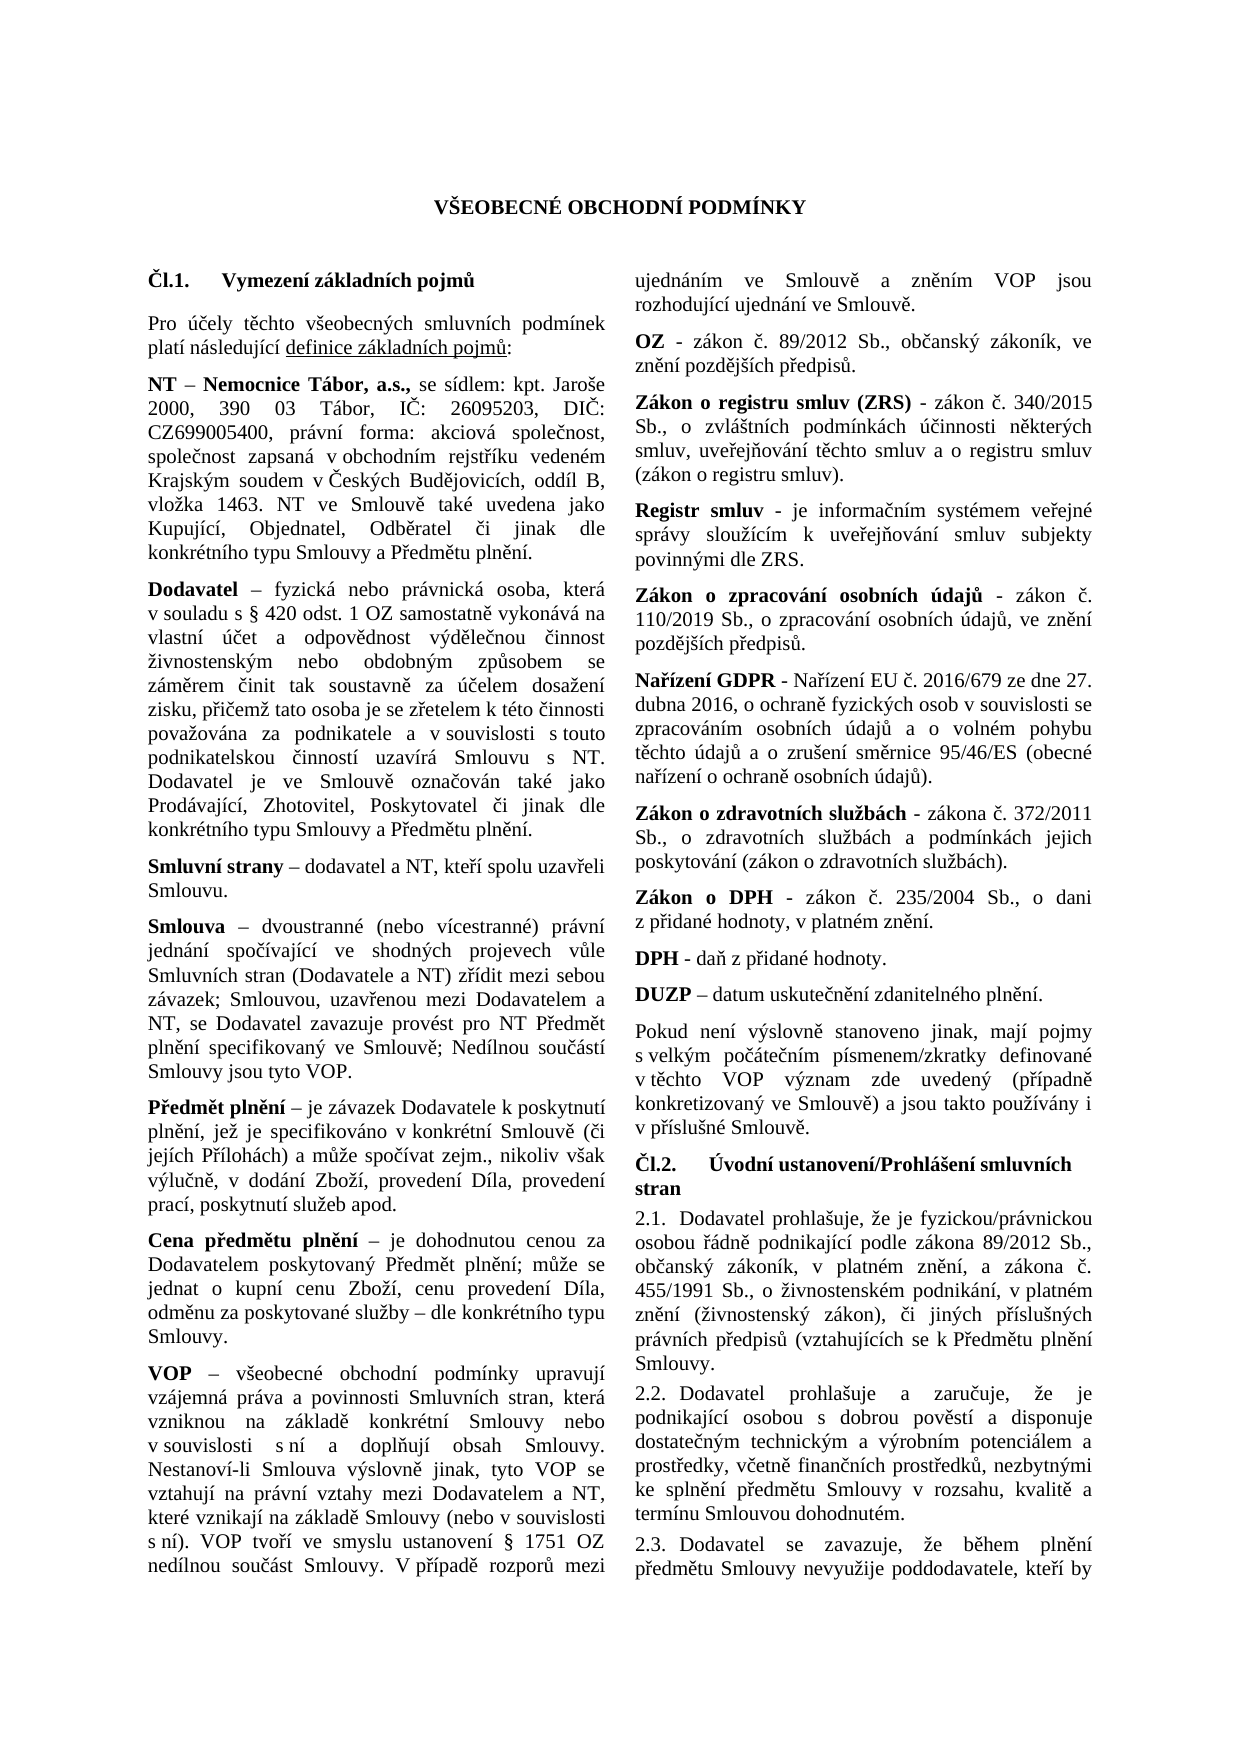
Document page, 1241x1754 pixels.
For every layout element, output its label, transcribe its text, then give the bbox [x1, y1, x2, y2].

text DUZP – datum uskutečnění zdanitelného plnění. [635, 982, 1093, 1006]
list Dodavatel prohlašuje a zaručuje, že je podnikající osobou s dobrou pověstí a disponuje dostatečným technickým a výrobním potenciálem a prostředky, včetně finančních prostředků, nezbytnými ke splnění předmětu Smlouvy v rozsahu, kvalitě a termínu Smlouvou dohodnutém. [635, 1381, 1093, 1525]
text Zákon o registru smluv (ZRS) - zákon č. 340/2015 Sb., o zvláštních podmínkách účinnosti některých smluv, uveřejňování těchto smluv a o registru smluv (zákon o registru smluv). [635, 389, 1093, 486]
text Cena předmětu plnění – je dohodnutou cenou za Dodavatelem poskytovaný Předmět plnění; může se jednat o kupní cenu Zboží, cenu provedení Díla, odměnu za poskytované služby – dle konkrétního typu Smlouvy. [148, 1228, 605, 1348]
text Pokud není výslovně stanoveno jinak, mají pojmy s velkým počátečním písmenem/zkratky definované v těchto VOP význam zde uvedený (případně konkretizovaný ve Smlouvě) a jsou takto používány i v příslušné Smlouvě. [635, 1019, 1093, 1139]
text Pro účely těchto všeobecných smluvních podmínek platí následující definice základních pojmů: [148, 311, 605, 359]
text Zákon o zpracování osobních údajů - zákon č. 110/2019 Sb., o zpracování osobních údajů, ve znění pozdějších předpisů. [635, 583, 1093, 655]
text Vymezení základních pojmů [148, 268, 605, 292]
text Dodavatel – fyzická nebo právnická osoba, která v souladu s § 420 odst. 1 OZ samostatně vykonává na vlastní účet a odpovědnost výdělečnou činnost živnostenským nebo obdobným způsobem se záměrem činit tak soustavně za účelem dosažení zisku, přičemž tato osoba je se zřetelem k této činnosti považována za podnikatele a v souvislosti s touto podnikatelskou činností uzavírá Smlouvu s NT. Dodavatel je ve Smlouvě označován také jako Prodávající, Zhotovitel, Poskytovatel či jinak dle konkrétního typu Smlouvy a Předmětu plnění. [148, 577, 605, 841]
text Smlouva – dvoustranné (nebo vícestranné) právní jednání spočívající ve shodných projevech vůle Smluvních stran (Dodavatele a NT) zřídit mezi sebou závazek; Smlouvou, uzavřenou mezi Dodavatelem a NT, se Dodavatel zavazuje provést pro NT Předmět plnění specifikovaný ve Smlouvě; Nedílnou součástí Smlouvy jsou tyto VOP. [148, 914, 605, 1083]
text Nařízení GDPR - Nařízení EU č. 2016/679 ze dne 27. dubna 2016, o ochraně fyzických osob v souvislosti se zpracováním osobních údajů a o volném pohybu těchto údajů a o zrušení směrnice 95/46/ES (obecné nařízení o ochraně osobních údajů). [635, 668, 1093, 788]
text Registr smluv - je informačním systémem veřejné správy sloužícím k uveřejňování smluv subjekty povinnými dle ZRS. [635, 498, 1093, 571]
list Dodavatel prohlašuje, že je fyzickou/právnickou osobou řádně podnikající podle zákona 89/2012 Sb., občanský zákoník, v platném znění, a zákona č. 455/1991 Sb., o živnostenském podnikání, v platném znění (živnostenský zákon), či jiných příslušných právních předpisů (vztahujících se k Předmětu plnění Smlouvy. [635, 1206, 1093, 1374]
list Dodavatel se zavazuje, že během plnění předmětu Smlouvy nevyužije poddodavatele, kteří by plnili více jak 10% hodnoty zakázky a kteří zároveň jsou: [635, 1531, 1093, 1579]
text NT – Nemocnice Tábor, a.s., se sídlem: kpt. Jaroše 2000, 390 03 Tábor, IČ: 26095203, DIČ: CZ699005400, právní forma: akciová společnost, společnost zapsaná v obchodním rejstříku vedeném Krajským soudem v Českých Budějovicích, oddíl B, vložka 1463. NT ve Smlouvě také uvedena jako Kupující, Objednatel, Odběratel či jinak dle konkrétního typu Smlouvy a Předmětu plnění. [148, 372, 605, 564]
text OZ - zákon č. 89/2012 Sb., občanský zákoník, ve znění pozdějších předpisů. [635, 329, 1093, 377]
text Předmět plnění – je závazek Dodavatele k poskytnutí plnění, jež je specifikováno v konkrétní Smlouvě (či jejích Přílohách) a může spočívat zejm., nikoliv však výlučně, v dodání Zboží, provedení Díla, provedení prací, poskytnutí služeb apod. [148, 1095, 605, 1216]
text Úvodní ustanovení/Prohlášení smluvních stran [635, 1152, 1093, 1200]
text VOP – všeobecné obchodní podmínky upravují vzájemná práva a povinnosti Smluvních stran, která vzniknou na základě konkrétní Smlouvy nebo v souvislosti s ní a doplňují obsah Smlouvy. Nestanoví-li Smlouva výslovně jinak, tyto VOP se vztahují na právní vztahy mezi Dodavatelem a NT, které vznikají na základě Smlouvy (nebo v souvislosti s ní). VOP tvoří ve smyslu ustanovení § 1751 OZ nedílnou součást Smlouvy. V případě rozporů mezi ujednáním ve Smlouvě a zněním VOP jsou rozhodující ujednání ve Smlouvě. [148, 1361, 605, 1577]
text Zákon o DPH - zákon č. 235/2004 Sb., o dani z přidané hodnoty, v platném znění. [635, 885, 1093, 933]
text Smluvní strany – dodavatel a NT, kteří spolu uzavřeli Smlouvu. [148, 854, 605, 902]
text DPH - daň z přidané hodnoty. [635, 946, 1093, 970]
text VŠEOBECNÉ OBCHODNÍ PODMÍNKY [148, 195, 1093, 219]
text Zákon o zdravotních službách - zákona č. 372/2011 Sb., o zdravotních službách a podmínkách jejich poskytování (zákon o zdravotních službách). [635, 801, 1093, 873]
